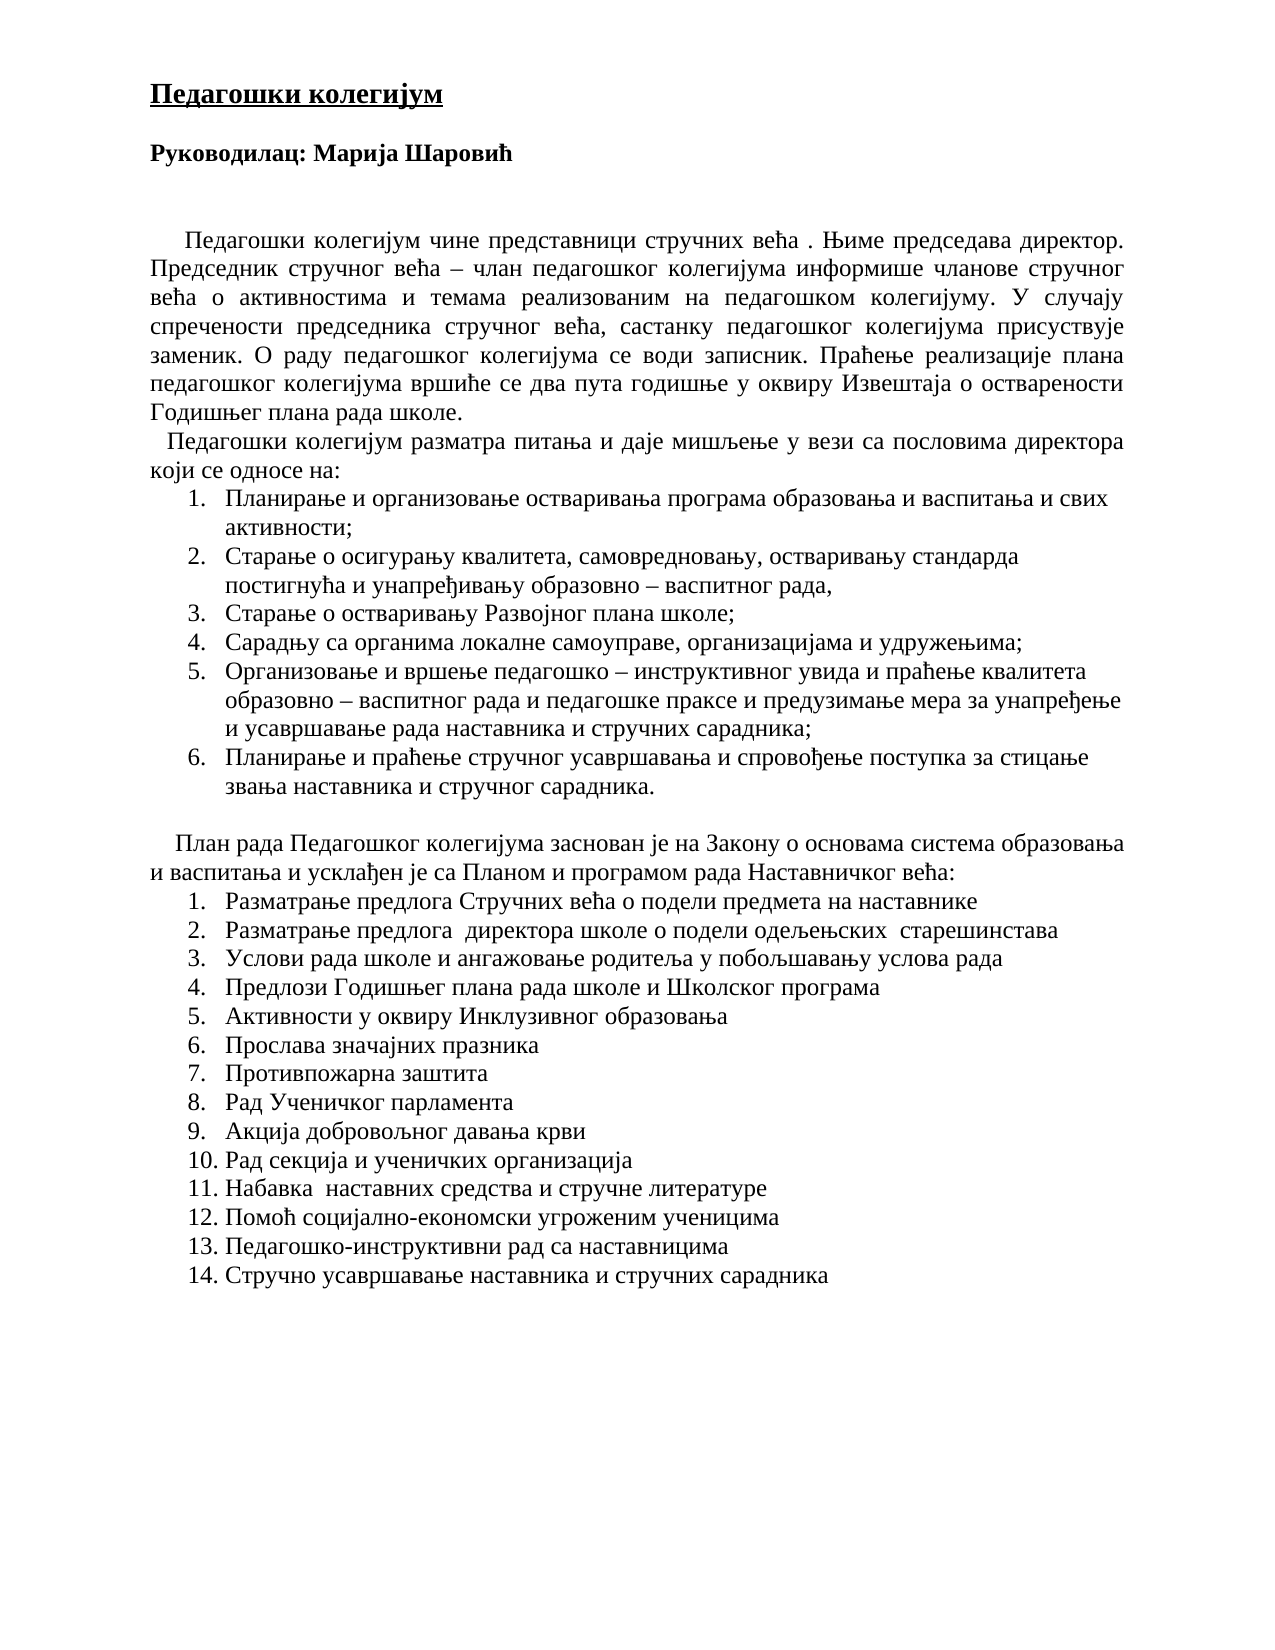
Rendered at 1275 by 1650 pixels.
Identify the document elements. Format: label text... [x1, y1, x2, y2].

list Разматрање предлога Стручних већа о подели предмета на наставнике [187, 886, 1125, 915]
list Предлози Годишњег плана рада школе и Школског програма [187, 972, 1125, 1001]
list Педагошко-инструктивни рад са наставницима [187, 1231, 1125, 1260]
list Старање о осигурању квалитета, самовредновању, остваривању стандарда постигнућа и унапређивању образовно – васпитног рада, [187, 541, 1125, 598]
list Прослава значајних празника [187, 1030, 1125, 1058]
text Педагошки колегијум чине представници стручних већа . Њиме председава директор. Председник стручног већа – члан педагошког колегијума информише чланове стручног већа о активностима и темама реализованим на педагошком колегијуму. У случају спречености председника стручног већа, састанку педагошког колегијума присуствује заменик. О раду педагошког колегијума се води записник. Праћење реализације плана педагошког колегијума вршиће се два пута годишње у оквиру Извештаја о остварености Годишњег плана рада школе. [150, 225, 1125, 426]
text Педагошки колегијум [150, 76, 1125, 110]
list Услови рада школе и ангажовање родитеља у побољшавању услова рада [187, 943, 1125, 972]
list Рад секција и ученичких организација [187, 1145, 1125, 1173]
text Педагошки колегијум разматра питања и даје мишљење у вези са пословима директора који се односе на: [150, 426, 1125, 483]
text Руководилац: Марија Шаровић [150, 138, 1125, 167]
list Противпожарна заштита [187, 1058, 1125, 1087]
list Планирање и организовање остваривања програма образовања и васпитања и свих активности; [187, 483, 1125, 541]
list Разматрање предлога директора школе о подели одељењских старешинстава [187, 915, 1125, 943]
list Старање о остваривању Развојног плана школе; [187, 598, 1125, 627]
list Активности у оквиру Инклузивног образовања [187, 1001, 1125, 1030]
list Помоћ социјално-економски угроженим ученицима [187, 1202, 1125, 1231]
list Стручно усавршавање наставника и стручних сарадника [187, 1260, 1125, 1288]
list Набавка наставних средства и стручне литературе [187, 1173, 1125, 1202]
text План рада Педагошког колегијума заснован је на Закону о основама система образовања и васпитања и усклађен је са Планом и програмом рада Наставничког већа: [150, 828, 1125, 886]
list Рад Ученичког парламента [187, 1087, 1125, 1116]
list Сарадњу са органима локалне самоуправе, организацијама и удружењима; [187, 627, 1125, 656]
list Планирање и праћење стручног усавршавања и спровођење поступка за стицање звања наставника и стручног сарадника. [187, 742, 1125, 800]
list Акција добровољног давања крви [187, 1116, 1125, 1145]
list Организовање и вршење педагошко – инструктивног увида и праћење квалитета образовно – васпитног рада и педагошке праксе и предузимање мера за унапређење и усавршавање рада наставника и стручних сарадника; [187, 656, 1125, 742]
